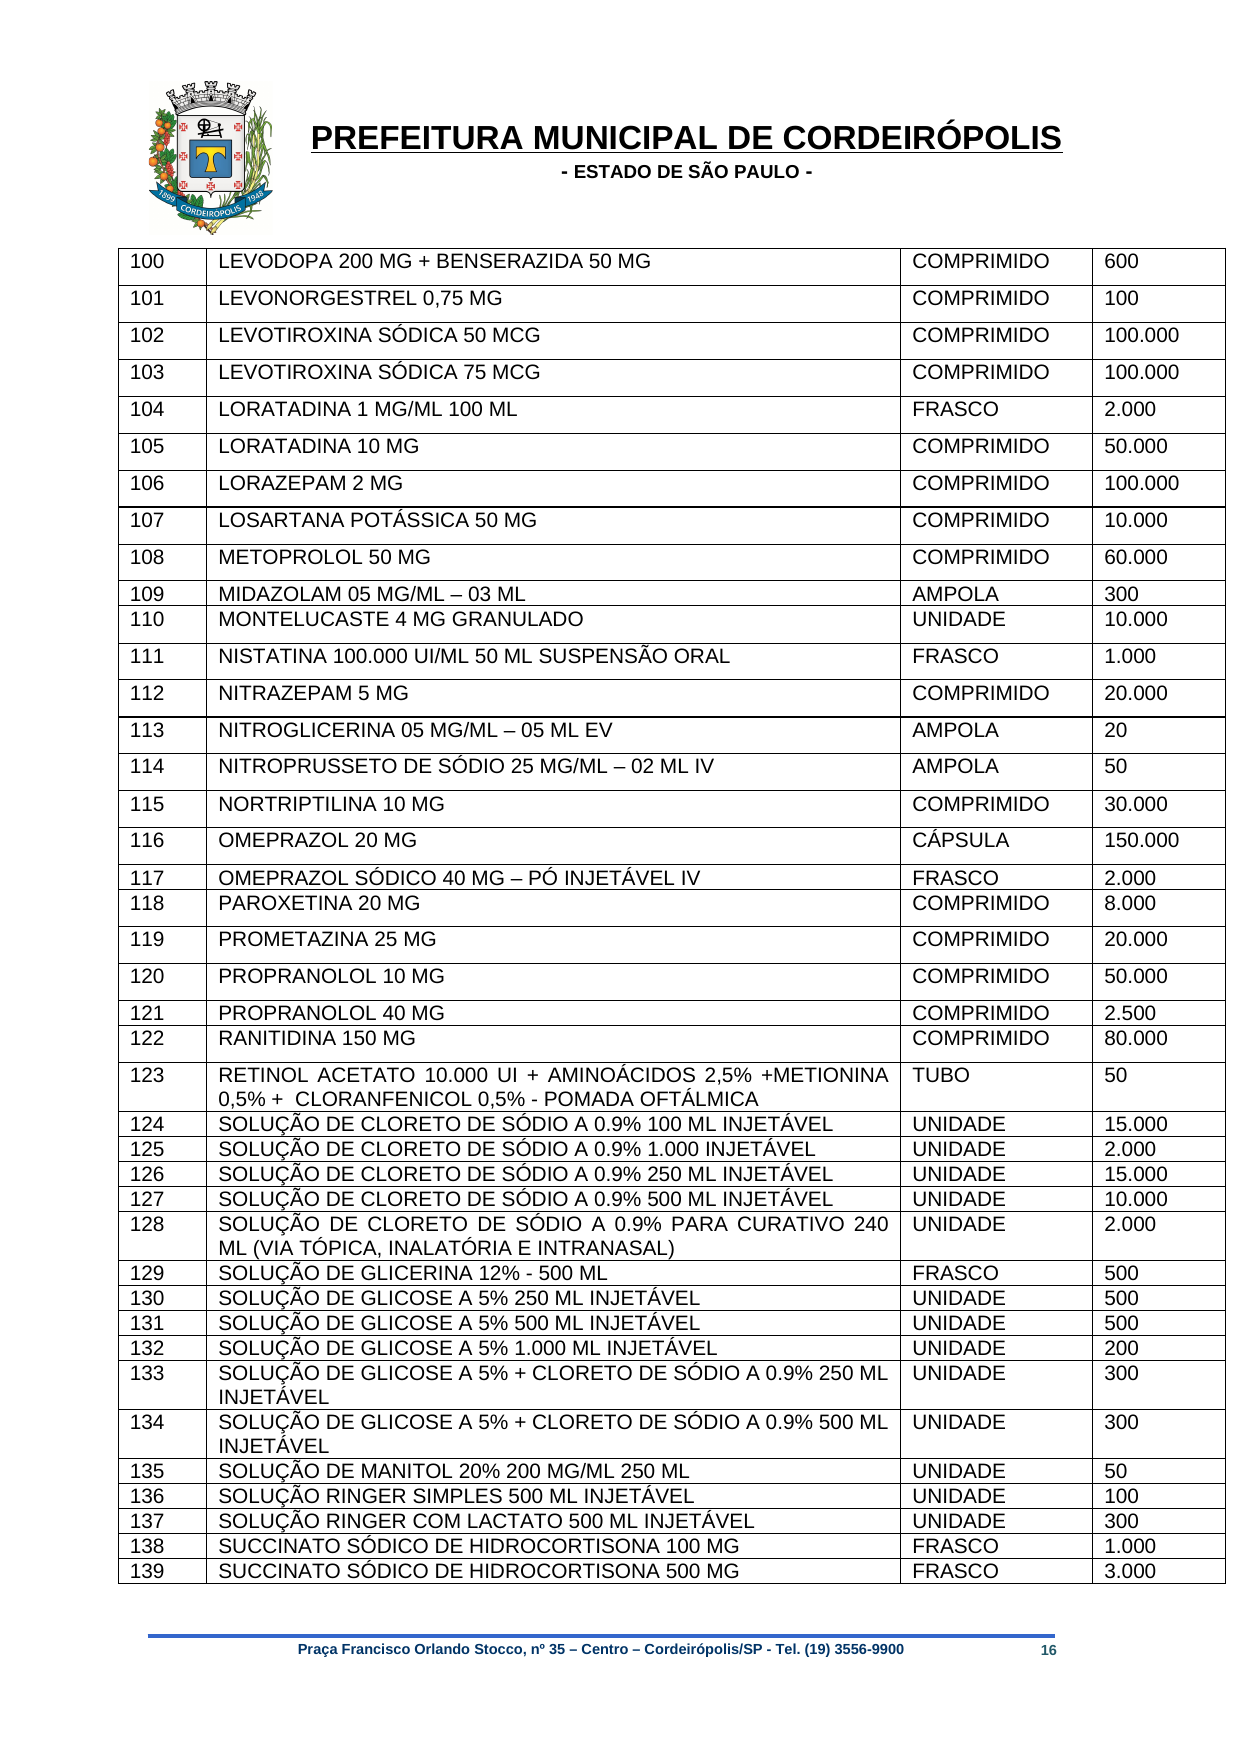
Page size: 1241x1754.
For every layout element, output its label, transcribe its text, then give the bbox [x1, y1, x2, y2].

table_cell SOLUÇÃO DE GLICOSE A 5% + CLORETO DE SÓDIO A 0.9% 500 ML INJETÁVEL [207, 1410, 900, 1458]
table_cell 2.000 [1093, 1212, 1225, 1260]
table_cell 132 [119, 1336, 206, 1360]
table_cell UNIDADE [901, 1212, 1092, 1260]
table_cell 50.000 [1093, 964, 1225, 1000]
table_cell 10.000 [1093, 508, 1225, 543]
table_cell COMPRIMIDO [901, 1026, 1092, 1062]
table_cell 123 [119, 1063, 206, 1111]
table_cell LOSARTANA POTÁSSICA 50 MG [207, 508, 900, 543]
table_cell UNIDADE [901, 1361, 1092, 1409]
table_cell 116 [119, 828, 206, 864]
table_cell 100.000 [1093, 360, 1225, 396]
table_cell 136 [119, 1484, 206, 1508]
table_cell LORATADINA 10 MG [207, 434, 900, 469]
table_cell 15.000 [1093, 1162, 1225, 1186]
table_cell LEVOTIROXINA SÓDICA 50 MCG [207, 323, 900, 358]
table_cell 50 [1093, 754, 1225, 790]
table_cell LORATADINA 1 MG/ML 100 ML [207, 397, 900, 432]
table_cell UNIDADE [901, 1286, 1092, 1310]
table_cell 2.500 [1093, 1001, 1225, 1025]
table_cell METOPROLOL 50 MG [207, 545, 900, 580]
table_cell 135 [119, 1459, 206, 1483]
table_cell 138 [119, 1534, 206, 1558]
table_cell SOLUÇÃO DE GLICOSE A 5% 500 ML INJETÁVEL [207, 1311, 900, 1335]
table_cell PROMETAZINA 25 MG [207, 927, 900, 963]
table_cell 2.000 [1093, 397, 1225, 432]
table_cell 2.000 [1093, 865, 1225, 889]
table_cell COMPRIMIDO [901, 890, 1092, 926]
table_cell 20.000 [1093, 927, 1225, 963]
table_cell 131 [119, 1311, 206, 1335]
table_cell COMPRIMIDO [901, 791, 1092, 827]
table_cell 121 [119, 1001, 206, 1025]
table_cell COMPRIMIDO [901, 545, 1092, 580]
table_cell 80.000 [1093, 1026, 1225, 1062]
table_cell LEVOTIROXINA SÓDICA 75 MCG [207, 360, 900, 396]
table_cell PROPRANOLOL 40 MG [207, 1001, 900, 1025]
table_cell 300 [1093, 1361, 1225, 1409]
table_cell 111 [119, 644, 206, 679]
table_cell PAROXETINA 20 MG [207, 890, 900, 926]
table_cell 130 [119, 1286, 206, 1310]
picture [148, 81, 273, 235]
table_cell 109 [119, 581, 206, 605]
table_cell MIDAZOLAM 05 MG/ML – 03 ML [207, 581, 900, 605]
table_cell 139 [119, 1559, 206, 1583]
table_cell 118 [119, 890, 206, 926]
table_cell SOLUÇÃO DE CLORETO DE SÓDIO A 0.9% PARA CURATIVO 240 ML (VIA TÓPICA, INALATÓRIA E INTRANASAL) [207, 1212, 900, 1260]
table_cell 500 [1093, 1286, 1225, 1310]
table_cell FRASCO [901, 865, 1092, 889]
table_cell 122 [119, 1026, 206, 1062]
table_cell 100 [119, 249, 206, 284]
table_cell SOLUÇÃO RINGER SIMPLES 500 ML INJETÁVEL [207, 1484, 900, 1508]
table_cell 127 [119, 1187, 206, 1211]
table_cell 107 [119, 508, 206, 543]
table_cell 112 [119, 680, 206, 716]
table_cell 108 [119, 545, 206, 580]
table_cell 110 [119, 606, 206, 642]
table_cell 30.000 [1093, 791, 1225, 827]
table_cell COMPRIMIDO [901, 508, 1092, 543]
table_cell SOLUÇÃO DE MANITOL 20% 200 MG/ML 250 ML [207, 1459, 900, 1483]
table_cell 1.000 [1093, 1534, 1225, 1558]
table_cell UNIDADE [901, 1187, 1092, 1211]
table_cell 129 [119, 1261, 206, 1285]
table_cell UNIDADE [901, 1509, 1092, 1533]
table_cell 134 [119, 1410, 206, 1458]
table_cell 106 [119, 471, 206, 506]
table_cell 500 [1093, 1261, 1225, 1285]
table_cell 100 [1093, 1484, 1225, 1508]
table_cell 20.000 [1093, 680, 1225, 716]
table_cell FRASCO [901, 644, 1092, 679]
table_cell 50.000 [1093, 434, 1225, 469]
table_cell COMPRIMIDO [901, 927, 1092, 963]
table_cell UNIDADE [901, 1336, 1092, 1360]
table_cell UNIDADE [901, 1112, 1092, 1136]
table_cell 8.000 [1093, 890, 1225, 926]
table_cell COMPRIMIDO [901, 323, 1092, 358]
table_cell 20 [1093, 718, 1225, 753]
table_cell NITROGLICERINA 05 MG/ML – 05 ML EV [207, 718, 900, 753]
table_cell SOLUÇÃO DE GLICOSE A 5% + CLORETO DE SÓDIO A 0.9% 250 ML INJETÁVEL [207, 1361, 900, 1409]
table_cell UNIDADE [901, 606, 1092, 642]
table_cell 500 [1093, 1311, 1225, 1335]
table_cell 126 [119, 1162, 206, 1186]
table_cell SOLUÇÃO DE GLICOSE A 5% 250 ML INJETÁVEL [207, 1286, 900, 1310]
table_cell FRASCO [901, 1261, 1092, 1285]
table_cell 60.000 [1093, 545, 1225, 580]
table_cell 137 [119, 1509, 206, 1533]
table_cell 133 [119, 1361, 206, 1409]
table_cell UNIDADE [901, 1484, 1092, 1508]
table_cell UNIDADE [901, 1311, 1092, 1335]
table_cell SOLUÇÃO DE CLORETO DE SÓDIO A 0.9% 100 ML INJETÁVEL [207, 1112, 900, 1136]
table_cell 300 [1093, 581, 1225, 605]
table_cell LORAZEPAM 2 MG [207, 471, 900, 506]
table_cell FRASCO [901, 1534, 1092, 1558]
table_cell 600 [1093, 249, 1225, 284]
table_cell MONTELUCASTE 4 MG GRANULADO [207, 606, 900, 642]
table_cell 119 [119, 927, 206, 963]
table_cell NORTRIPTILINA 10 MG [207, 791, 900, 827]
table_cell 115 [119, 791, 206, 827]
table_cell FRASCO [901, 1559, 1092, 1583]
table_cell 2.000 [1093, 1137, 1225, 1161]
table_cell 128 [119, 1212, 206, 1260]
table_cell OMEPRAZOL SÓDICO 40 MG – PÓ INJETÁVEL IV [207, 865, 900, 889]
table_cell COMPRIMIDO [901, 680, 1092, 716]
table_cell 114 [119, 754, 206, 790]
table_cell SOLUÇÃO DE GLICOSE A 5% 1.000 ML INJETÁVEL [207, 1336, 900, 1360]
table_cell COMPRIMIDO [901, 360, 1092, 396]
table_cell 300 [1093, 1410, 1225, 1458]
table_cell AMPOLA [901, 718, 1092, 753]
table_cell COMPRIMIDO [901, 1001, 1092, 1025]
table_cell LEVONORGESTREL 0,75 MG [207, 286, 900, 322]
table_cell 200 [1093, 1336, 1225, 1360]
table_cell 113 [119, 718, 206, 753]
table_cell 117 [119, 865, 206, 889]
table_cell RANITIDINA 150 MG [207, 1026, 900, 1062]
table_cell OMEPRAZOL 20 MG [207, 828, 900, 864]
table_cell COMPRIMIDO [901, 964, 1092, 1000]
table_cell 102 [119, 323, 206, 358]
table_cell 100 [1093, 286, 1225, 322]
table_cell UNIDADE [901, 1137, 1092, 1161]
table_cell 50 [1093, 1459, 1225, 1483]
table_cell RETINOL ACETATO 10.000 UI + AMINOÁCIDOS 2,5% +METIONINA 0,5% + CLORANFENICOL 0,5% - POMADA OFTÁLMICA [207, 1063, 900, 1111]
table_cell UNIDADE [901, 1162, 1092, 1186]
table_cell SOLUÇÃO DE CLORETO DE SÓDIO A 0.9% 500 ML INJETÁVEL [207, 1187, 900, 1211]
table_cell AMPOLA [901, 581, 1092, 605]
table_cell 100.000 [1093, 471, 1225, 506]
table_cell 100.000 [1093, 323, 1225, 358]
table_cell CÁPSULA [901, 828, 1092, 864]
table_cell NITRAZEPAM 5 MG [207, 680, 900, 716]
table_cell 15.000 [1093, 1112, 1225, 1136]
table_cell NITROPRUSSETO DE SÓDIO 25 MG/ML – 02 ML IV [207, 754, 900, 790]
table_cell UNIDADE [901, 1459, 1092, 1483]
table_cell LEVODOPA 200 MG + BENSERAZIDA 50 MG [207, 249, 900, 284]
table_cell AMPOLA [901, 754, 1092, 790]
table_cell 3.000 [1093, 1559, 1225, 1583]
table_cell 103 [119, 360, 206, 396]
table_cell UNIDADE [901, 1410, 1092, 1458]
table_cell COMPRIMIDO [901, 286, 1092, 322]
table_cell COMPRIMIDO [901, 249, 1092, 284]
table_cell 1.000 [1093, 644, 1225, 679]
table_cell SOLUÇÃO DE GLICERINA 12% - 500 ML [207, 1261, 900, 1285]
table_cell 125 [119, 1137, 206, 1161]
table_cell SUCCINATO SÓDICO DE HIDROCORTISONA 100 MG [207, 1534, 900, 1558]
table_cell SUCCINATO SÓDICO DE HIDROCORTISONA 500 MG [207, 1559, 900, 1583]
table_cell 10.000 [1093, 1187, 1225, 1211]
table_cell COMPRIMIDO [901, 471, 1092, 506]
table_cell FRASCO [901, 397, 1092, 432]
table_cell 104 [119, 397, 206, 432]
table_cell PROPRANOLOL 10 MG [207, 964, 900, 1000]
table_cell COMPRIMIDO [901, 434, 1092, 469]
table_cell 105 [119, 434, 206, 469]
table_cell 120 [119, 964, 206, 1000]
table_cell NISTATINA 100.000 UI/ML 50 ML SUSPENSÃO ORAL [207, 644, 900, 679]
table_cell 10.000 [1093, 606, 1225, 642]
table_cell SOLUÇÃO DE CLORETO DE SÓDIO A 0.9% 1.000 INJETÁVEL [207, 1137, 900, 1161]
table_cell 300 [1093, 1509, 1225, 1533]
table_cell 150.000 [1093, 828, 1225, 864]
table_cell TUBO [901, 1063, 1092, 1111]
table_cell 50 [1093, 1063, 1225, 1111]
table_cell 101 [119, 286, 206, 322]
table_cell SOLUÇÃO RINGER COM LACTATO 500 ML INJETÁVEL [207, 1509, 900, 1533]
table_cell 124 [119, 1112, 206, 1136]
table_cell SOLUÇÃO DE CLORETO DE SÓDIO A 0.9% 250 ML INJETÁVEL [207, 1162, 900, 1186]
